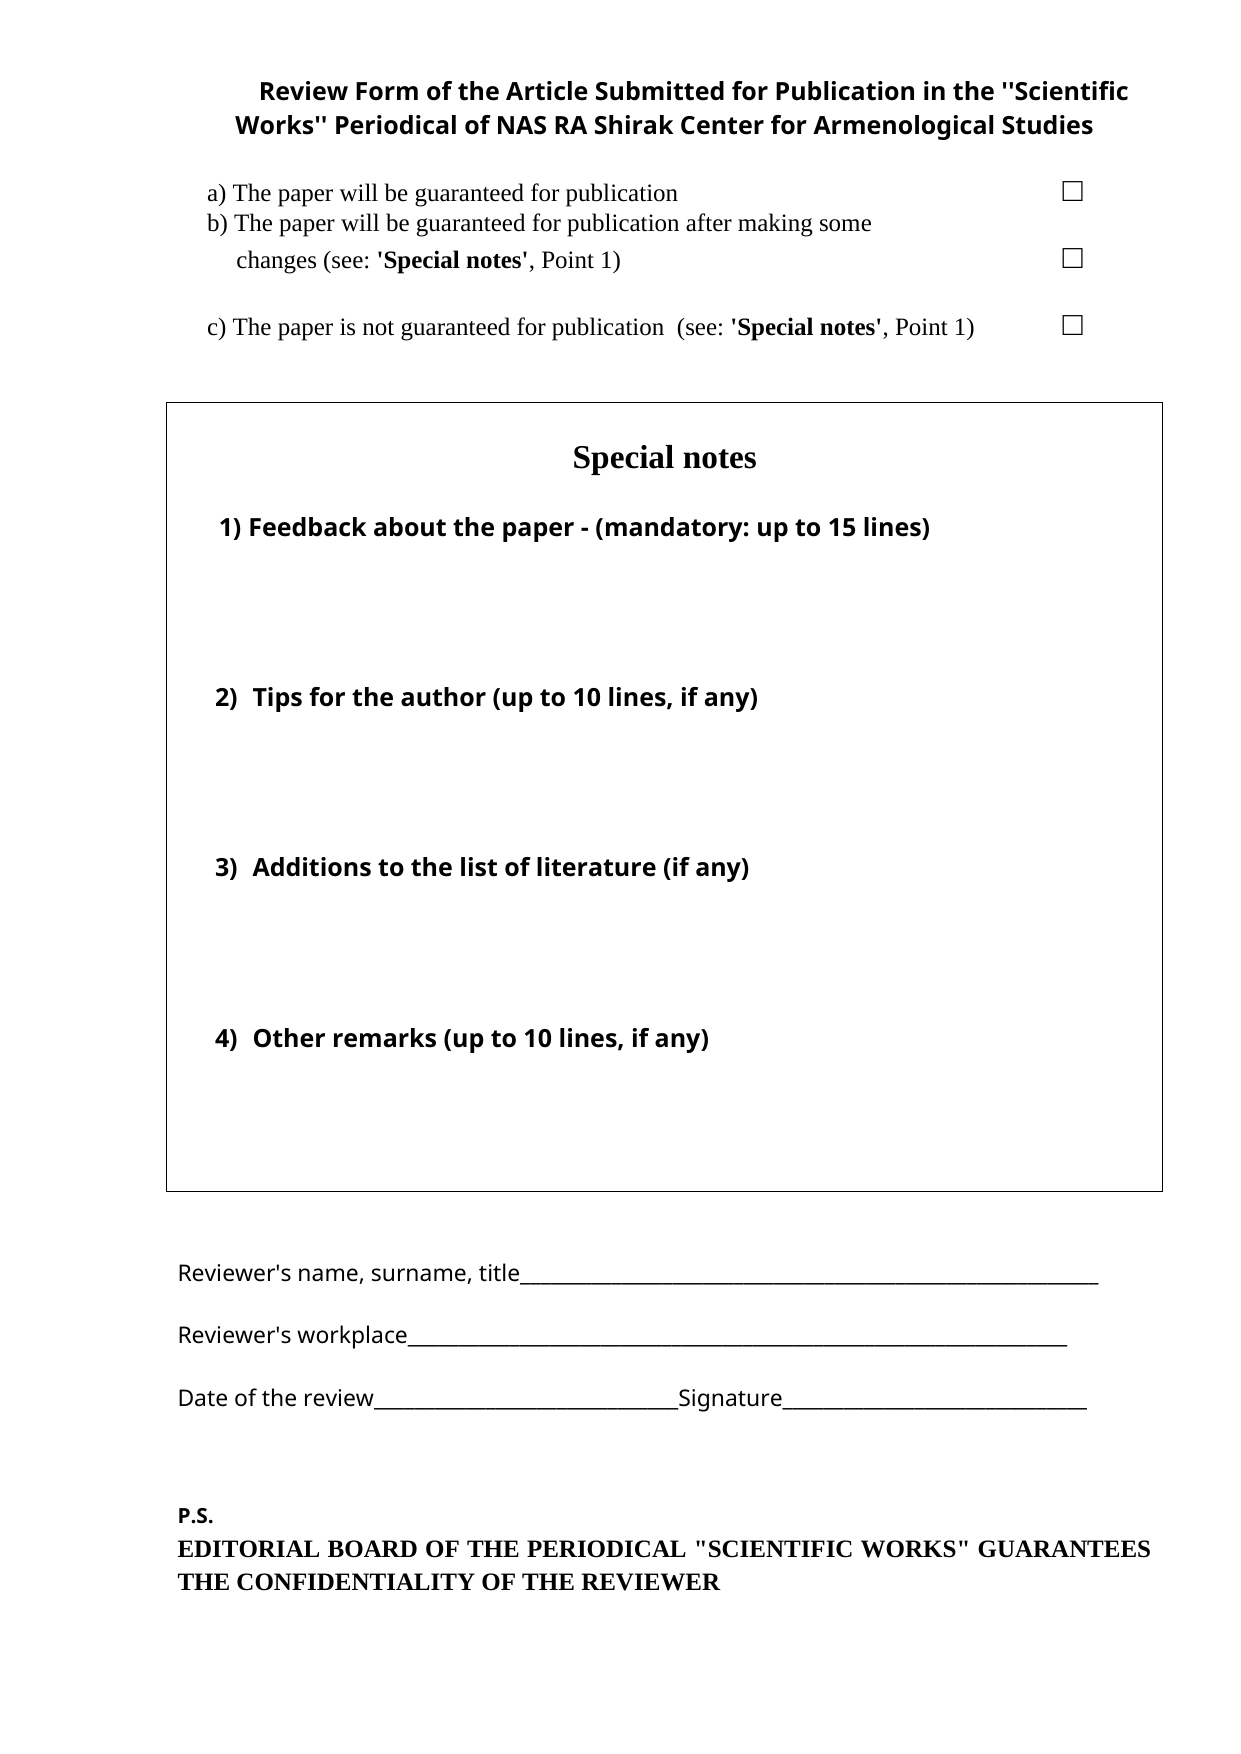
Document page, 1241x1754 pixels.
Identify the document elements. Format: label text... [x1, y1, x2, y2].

text Reviewer's name, surname, title_________________________________________________________ [177, 1257, 1152, 1288]
text Date of the review______________________________Signature______________________________ [177, 1382, 1152, 1413]
text b) The paper will be guaranteed for publication after making some [207, 208, 1152, 237]
text c) The paper is not guaranteed for publication (see: 'Special notes', Point 1) □ [207, 304, 1152, 342]
text Reviewer's workplace_________________________________________________________________ [177, 1319, 1152, 1351]
text a) The paper will be guaranteed for publication □ [207, 170, 1152, 208]
text EDITORIAL BOARD OF THE PERIODICAL "SCIENTIFIC WORKS" GUARANTEES THE CONFIDENTIALITY OF THE REVIEWER [177, 1534, 1152, 1596]
text changes (see: 'Special notes', Point 1) □ [207, 237, 1152, 275]
table_header Special notes Feedback about the paper - (mandatory: up to 15 lines) Tips for the author (up to 10 lines, if any) Additions to the list of literature (if any) Other remarks (up to 10 lines, if any) [167, 403, 1162, 1191]
text P.S. [177, 1501, 1152, 1530]
